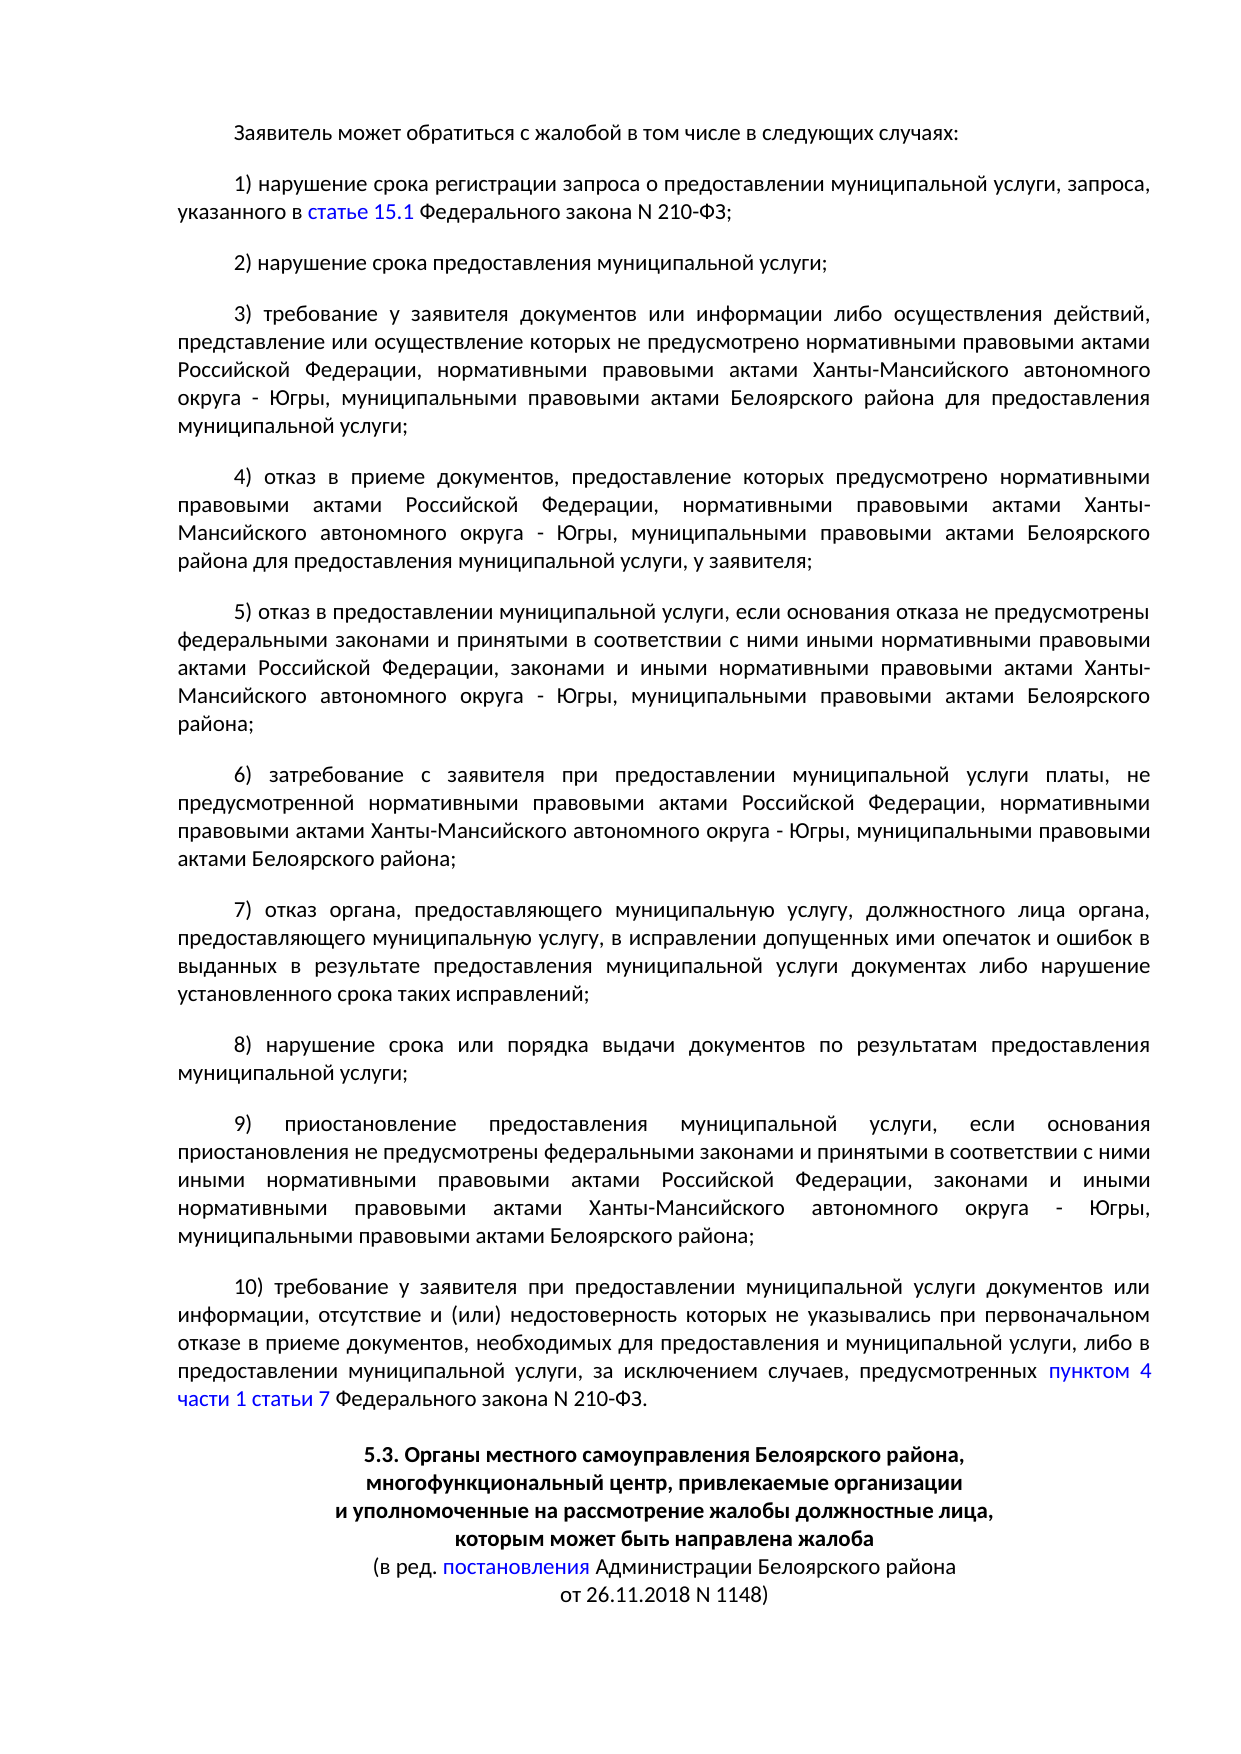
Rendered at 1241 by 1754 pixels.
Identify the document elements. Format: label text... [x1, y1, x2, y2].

text 4) отказ в приеме документов, предоставление которых предусмотрено нормативными правовыми актами Российской Федерации, нормативными правовыми актами Ханты-Мансийского автономного округа - Югры, муниципальными правовыми актами Белоярского района для предоставления муниципальной услуги, у заявителя; [177, 462, 1152, 574]
text 2) нарушение срока предоставления муниципальной услуги; [177, 248, 1152, 276]
text от 26.11.2018 N 1148) [177, 1580, 1152, 1608]
text 6) затребование с заявителя при предоставлении муниципальной услуги платы, не предусмотренной нормативными правовыми актами Российской Федерации, нормативными правовыми актами Ханты-Мансийского автономного округа - Югры, муниципальными правовыми актами Белоярского района; [177, 760, 1152, 872]
text 9) приостановление предоставления муниципальной услуги, если основания приостановления не предусмотрены федеральными законами и принятыми в соответствии с ними иными нормативными правовыми актами Российской Федерации, законами и иными нормативными правовыми актами Ханты-Мансийского автономного округа - Югры, муниципальными правовыми актами Белоярского района; [177, 1109, 1152, 1249]
title многофункциональный центр, привлекаемые организации [177, 1468, 1152, 1496]
text (в ред. постановления Администрации Белоярского района [177, 1552, 1152, 1580]
text 1) нарушение срока регистрации запроса о предоставлении муниципальной услуги, запроса, указанного в статье 15.1 Федерального закона N 210-ФЗ; [177, 169, 1152, 225]
text 8) нарушение срока или порядка выдачи документов по результатам предоставления муниципальной услуги; [177, 1030, 1152, 1086]
text Заявитель может обратиться с жалобой в том числе в следующих случаях: [177, 118, 1152, 146]
text 3) требование у заявителя документов или информации либо осуществления действий, представление или осуществление которых не предусмотрено нормативными правовыми актами Российской Федерации, нормативными правовыми актами Ханты-Мансийского автономного округа - Югры, муниципальными правовыми актами Белоярского района для предоставления муниципальной услуги; [177, 299, 1152, 439]
title и уполномоченные на рассмотрение жалобы должностные лица, [177, 1496, 1152, 1524]
text 10) требование у заявителя при предоставлении муниципальной услуги документов или информации, отсутствие и (или) недостоверность которых не указывались при первоначальном отказе в приеме документов, необходимых для предоставления и муниципальной услуги, либо в предоставлении муниципальной услуги, за исключением случаев, предусмотренных пунктом 4 части 1 статьи 7 Федерального закона N 210-ФЗ. [177, 1272, 1152, 1412]
text 5) отказ в предоставлении муниципальной услуги, если основания отказа не предусмотрены федеральными законами и принятыми в соответствии с ними иными нормативными правовыми актами Российской Федерации, законами и иными нормативными правовыми актами Ханты-Мансийского автономного округа - Югры, муниципальными правовыми актами Белоярского района; [177, 597, 1152, 737]
text 7) отказ органа, предоставляющего муниципальную услугу, должностного лица органа, предоставляющего муниципальную услугу, в исправлении допущенных ими опечаток и ошибок в выданных в результате предоставления муниципальной услуги документах либо нарушение установленного срока таких исправлений; [177, 895, 1152, 1007]
title 5.3. Органы местного самоуправления Белоярского района, [177, 1440, 1152, 1468]
title которым может быть направлена жалоба [177, 1524, 1152, 1552]
